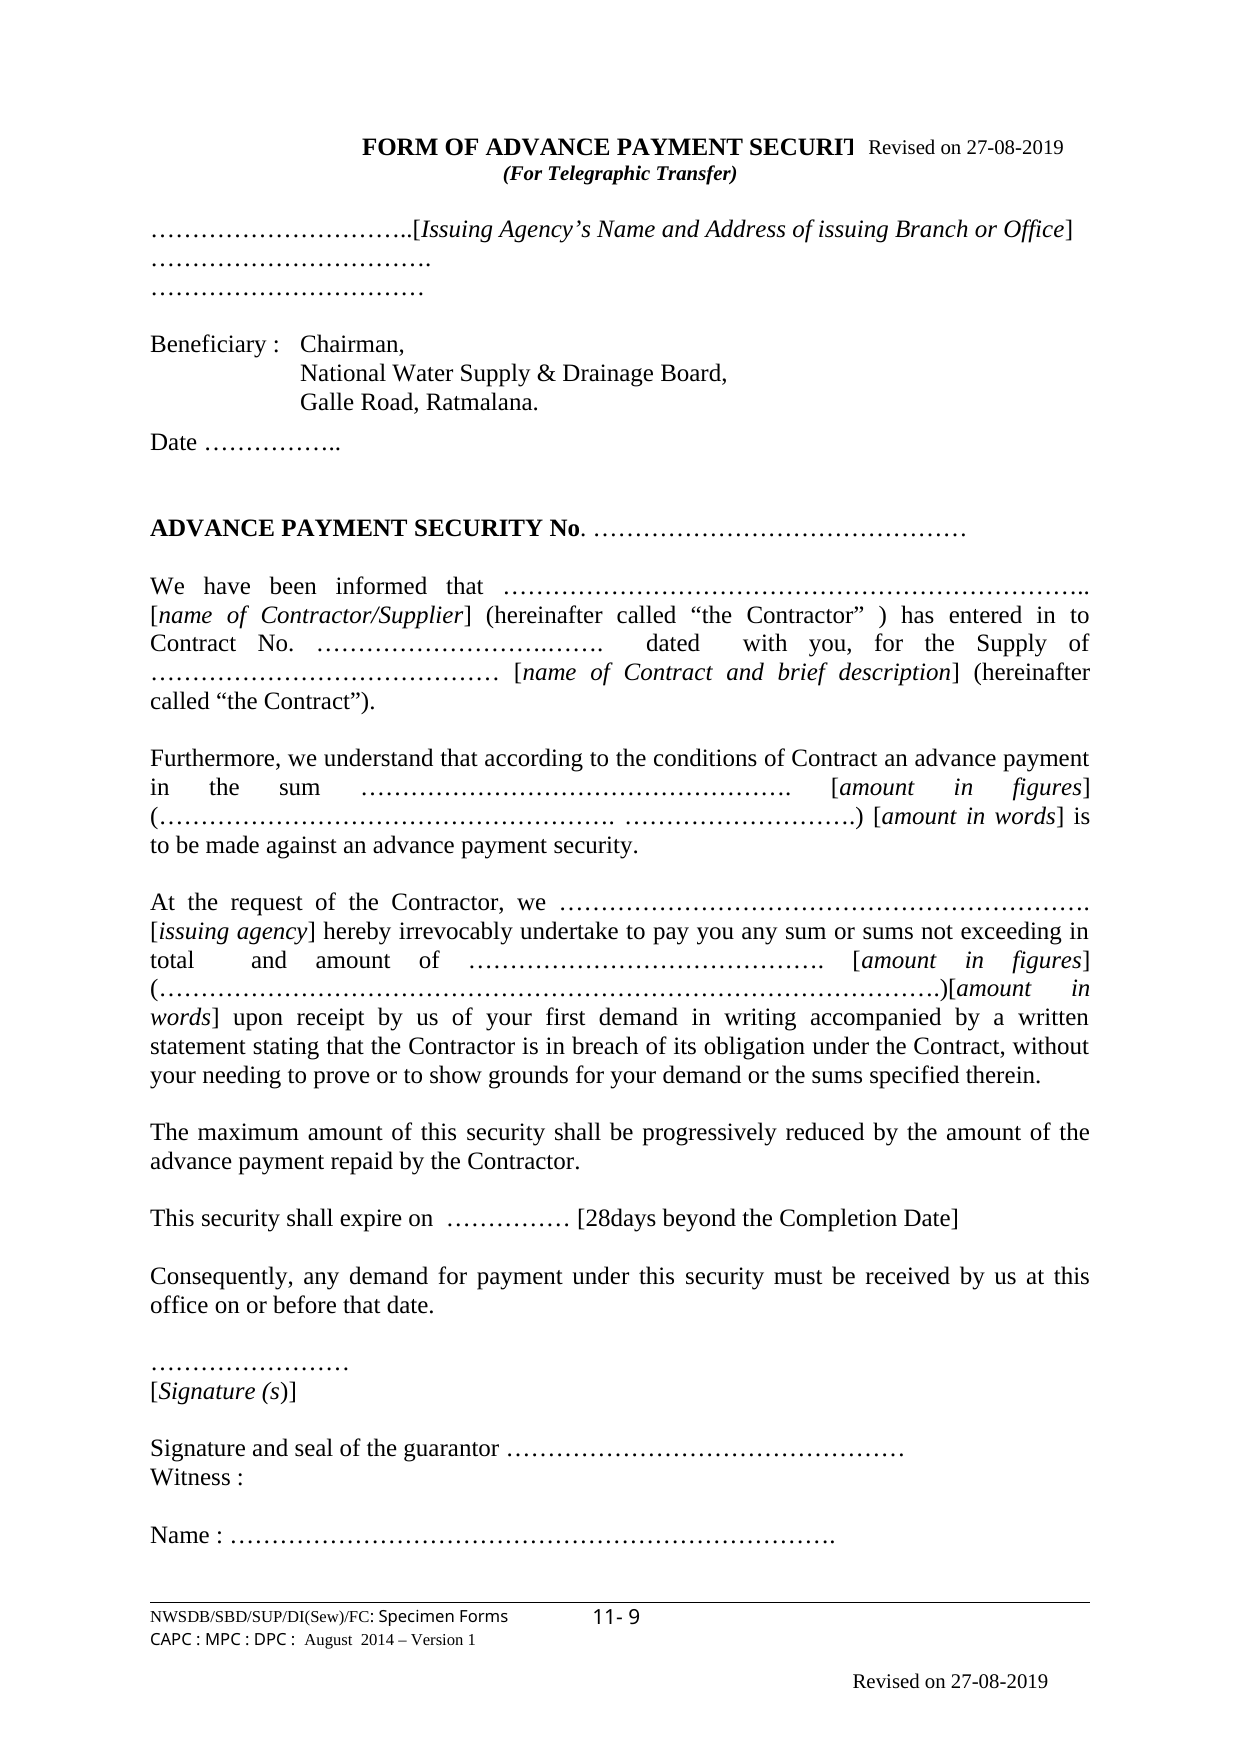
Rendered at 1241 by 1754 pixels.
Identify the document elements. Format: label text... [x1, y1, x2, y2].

text …………………… [150, 1347, 1090, 1376]
text ……………………………. [150, 243, 1090, 272]
text Furthermore, we understand that according to the conditions of Contract an advance payment in the sum ……………………………………………. [amount in figures] (………………………………………………. ……………………….) [amount in words] is to be made against an advance payment security. [150, 743, 1090, 858]
text Galle Road, Ratmalana. [150, 387, 1090, 415]
text FORM OF ADVANCE PAYMENT SECURITY [150, 132, 853, 161]
text Signature and seal of the guarantor ………………………………………… [150, 1433, 1090, 1462]
text …………………………..[Issuing Agency’s Name and Address of issuing Branch or Office] [150, 214, 1090, 243]
text (For Telegraphic Transfer) [150, 161, 1090, 185]
text Consequently, any demand for payment under this security must be received by us at this office on or before that date. [150, 1261, 1090, 1318]
text ADVANCE PAYMENT SECURITY No. ……………………………………… [150, 513, 1090, 542]
text [Signature (s)] [150, 1376, 1090, 1405]
text Name : ………………………………………………………………. [150, 1520, 1090, 1548]
text Beneficiary : Chairman, [150, 329, 1090, 358]
text The maximum amount of this security shall be progressively reduced by the amount of the advance payment repaid by the Contractor. [150, 1117, 1090, 1175]
text This security shall expire on …………… [28days beyond the Completion Date] [150, 1203, 1090, 1232]
text Witness : [150, 1462, 1090, 1491]
text …………………………… [150, 272, 1090, 300]
text At the request of the Contractor, we ………………………………………………………. [issuing agency] hereby irrevocably undertake to pay you any sum or sums not exceeding in total and amount of ……………………………………. [amount in figures] (………………………………………………………………………………….)[amount in words] upon receipt by us of your first demand in writing accompanied by a written statement stating that the Contractor is in breach of its obligation under the Contract, without your needing to prove or to show grounds for your demand or the sums specified therein. [150, 887, 1090, 1088]
text We have been informed that …………………………………………………………….. [name of Contractor/Supplier] (hereinafter called “the Contractor” ) has entered in to Contract No. ……………………….……. dated with you, for the Supply of …………………………………… [name of Contract and brief description] (hereinafter called “the Contract”). [150, 571, 1090, 715]
text Date …………….. [150, 427, 1090, 456]
text National Water Supply & Drainage Board, [150, 358, 1090, 387]
